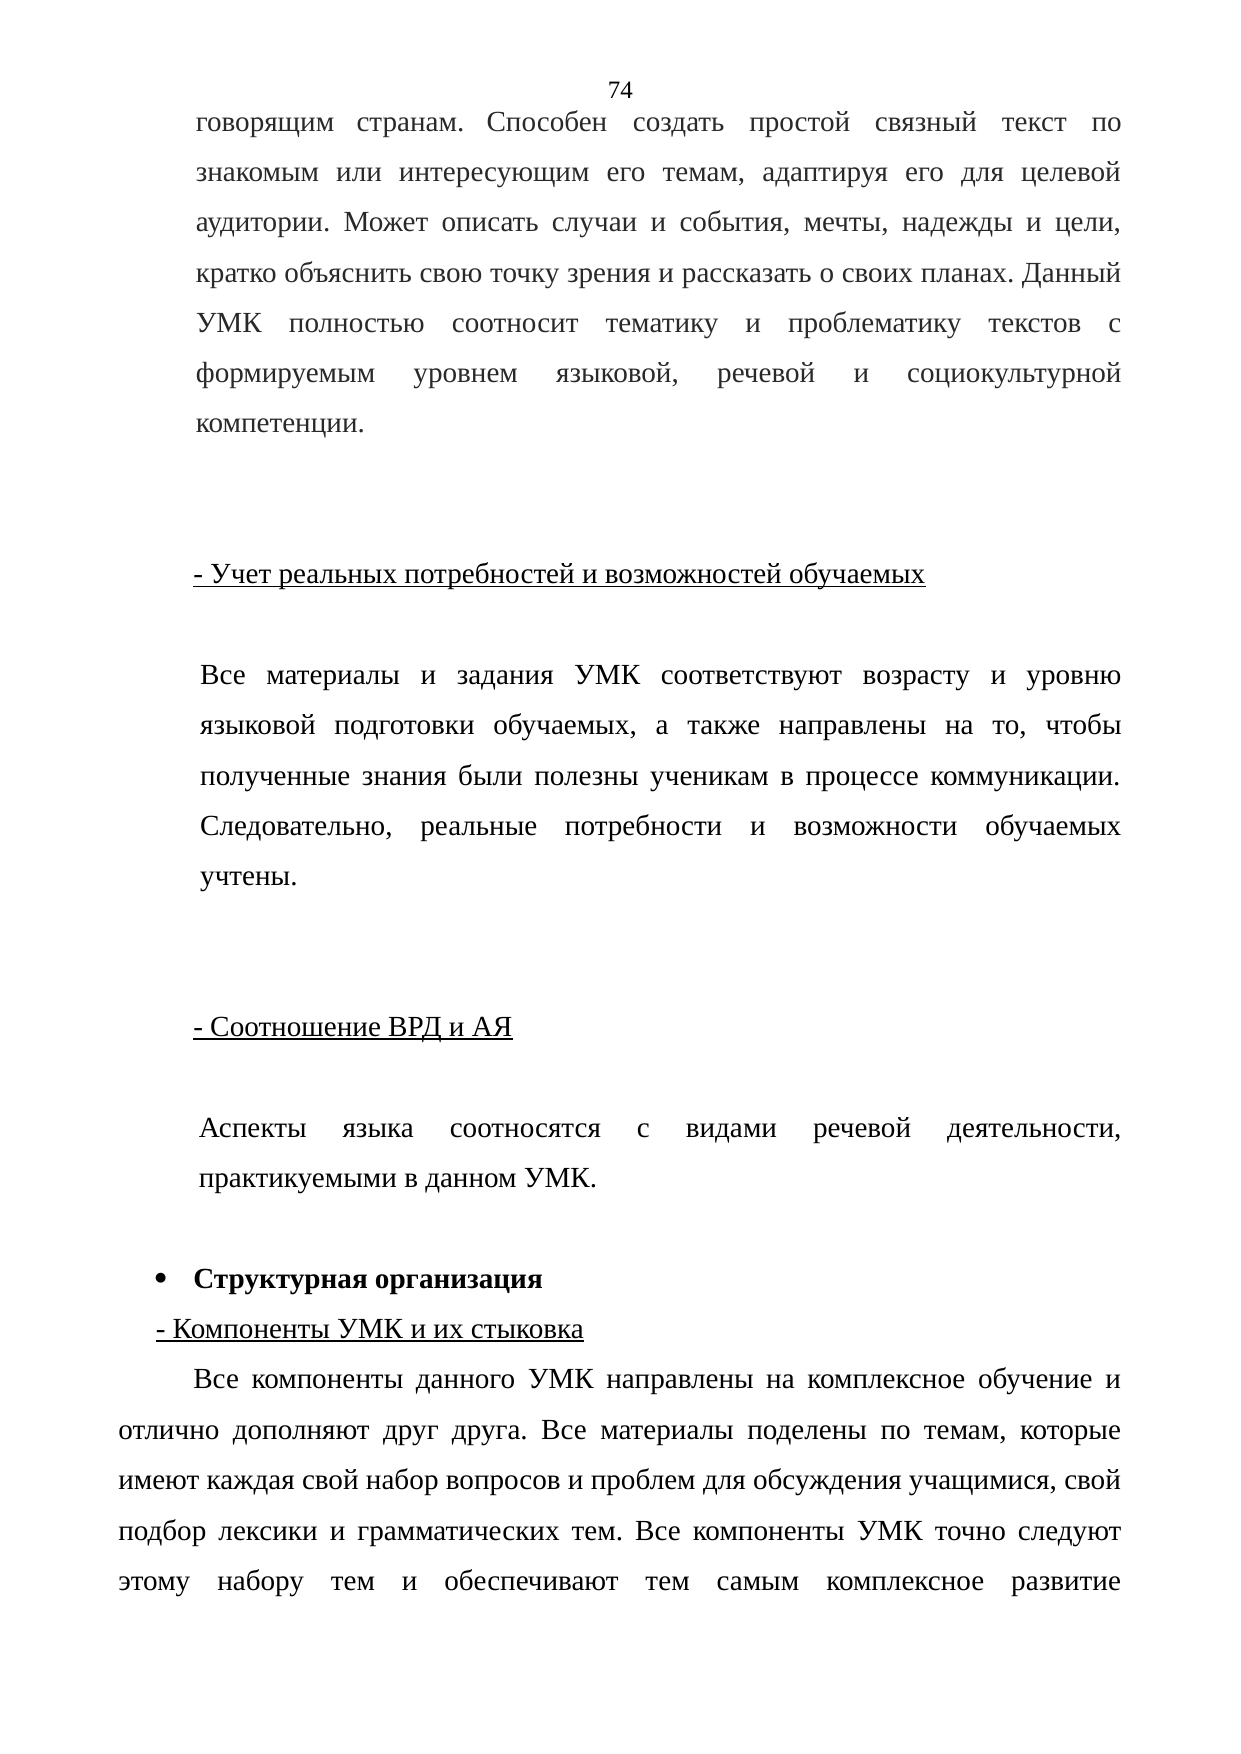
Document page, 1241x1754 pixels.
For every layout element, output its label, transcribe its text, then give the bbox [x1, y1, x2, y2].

text - Учет реальных потребностей и возможностей обучаемых [118, 557, 1122, 590]
text - Компоненты УМК и их стыковка [118, 1311, 1122, 1345]
text - Соотношение ВРД и АЯ [118, 1009, 1122, 1043]
text Аспекты языка соотносятся с видами речевой деятельности, практикуемыми в данном УМК. [198, 1110, 1122, 1194]
text Все материалы и задания УМК соответствуют возрасту и уровню языковой подготовки обучаемых, а также направлены на то, чтобы полученные знания были полезны ученикам в процессе коммуникации. Следовательно, реальные потребности и возможности обучаемых учтены. [200, 657, 1122, 892]
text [196, 104, 1122, 439]
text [118, 1362, 1122, 1596]
list Структурная организация [156, 1261, 1122, 1294]
